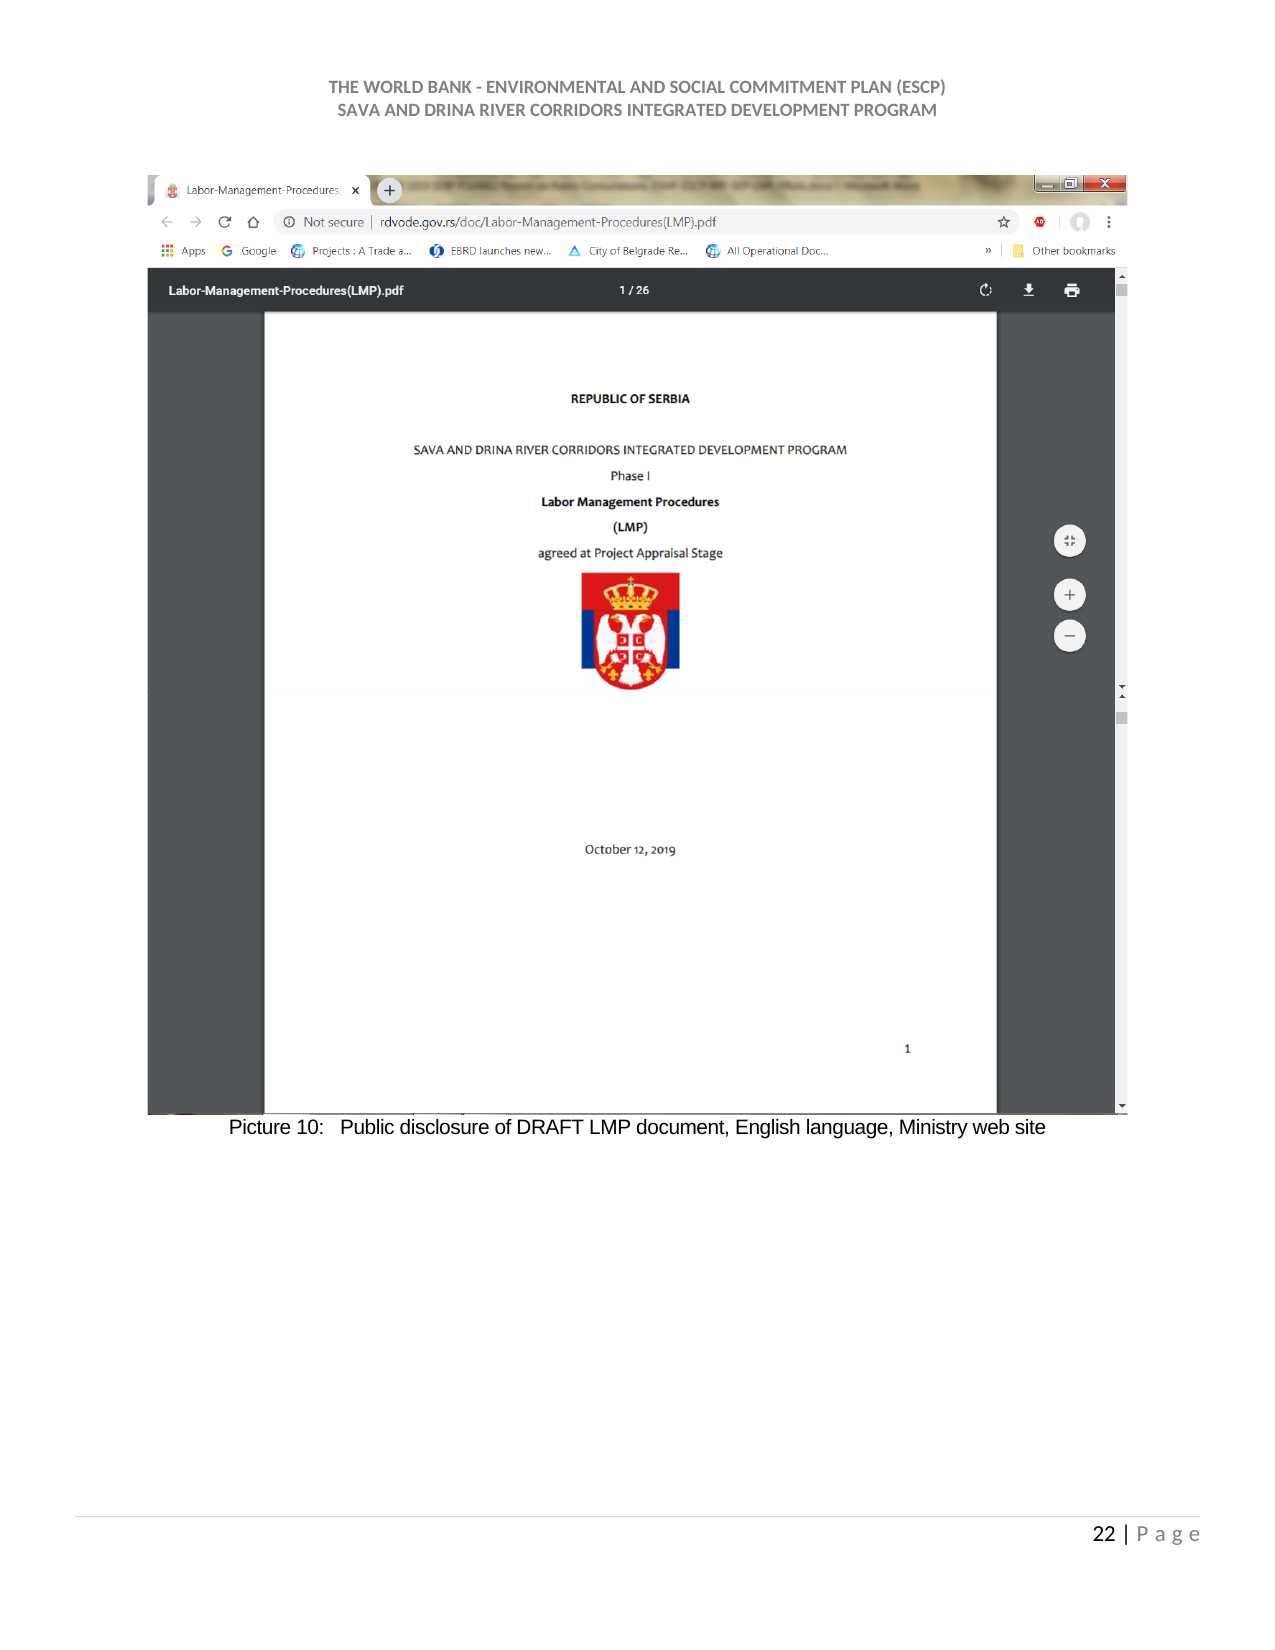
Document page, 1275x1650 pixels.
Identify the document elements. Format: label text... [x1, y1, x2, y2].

picture [147, 175, 1128, 1115]
text Picture 10: Public disclosure of DRAFT LMP document, English language, Ministry web site [75, 1115, 1200, 1139]
